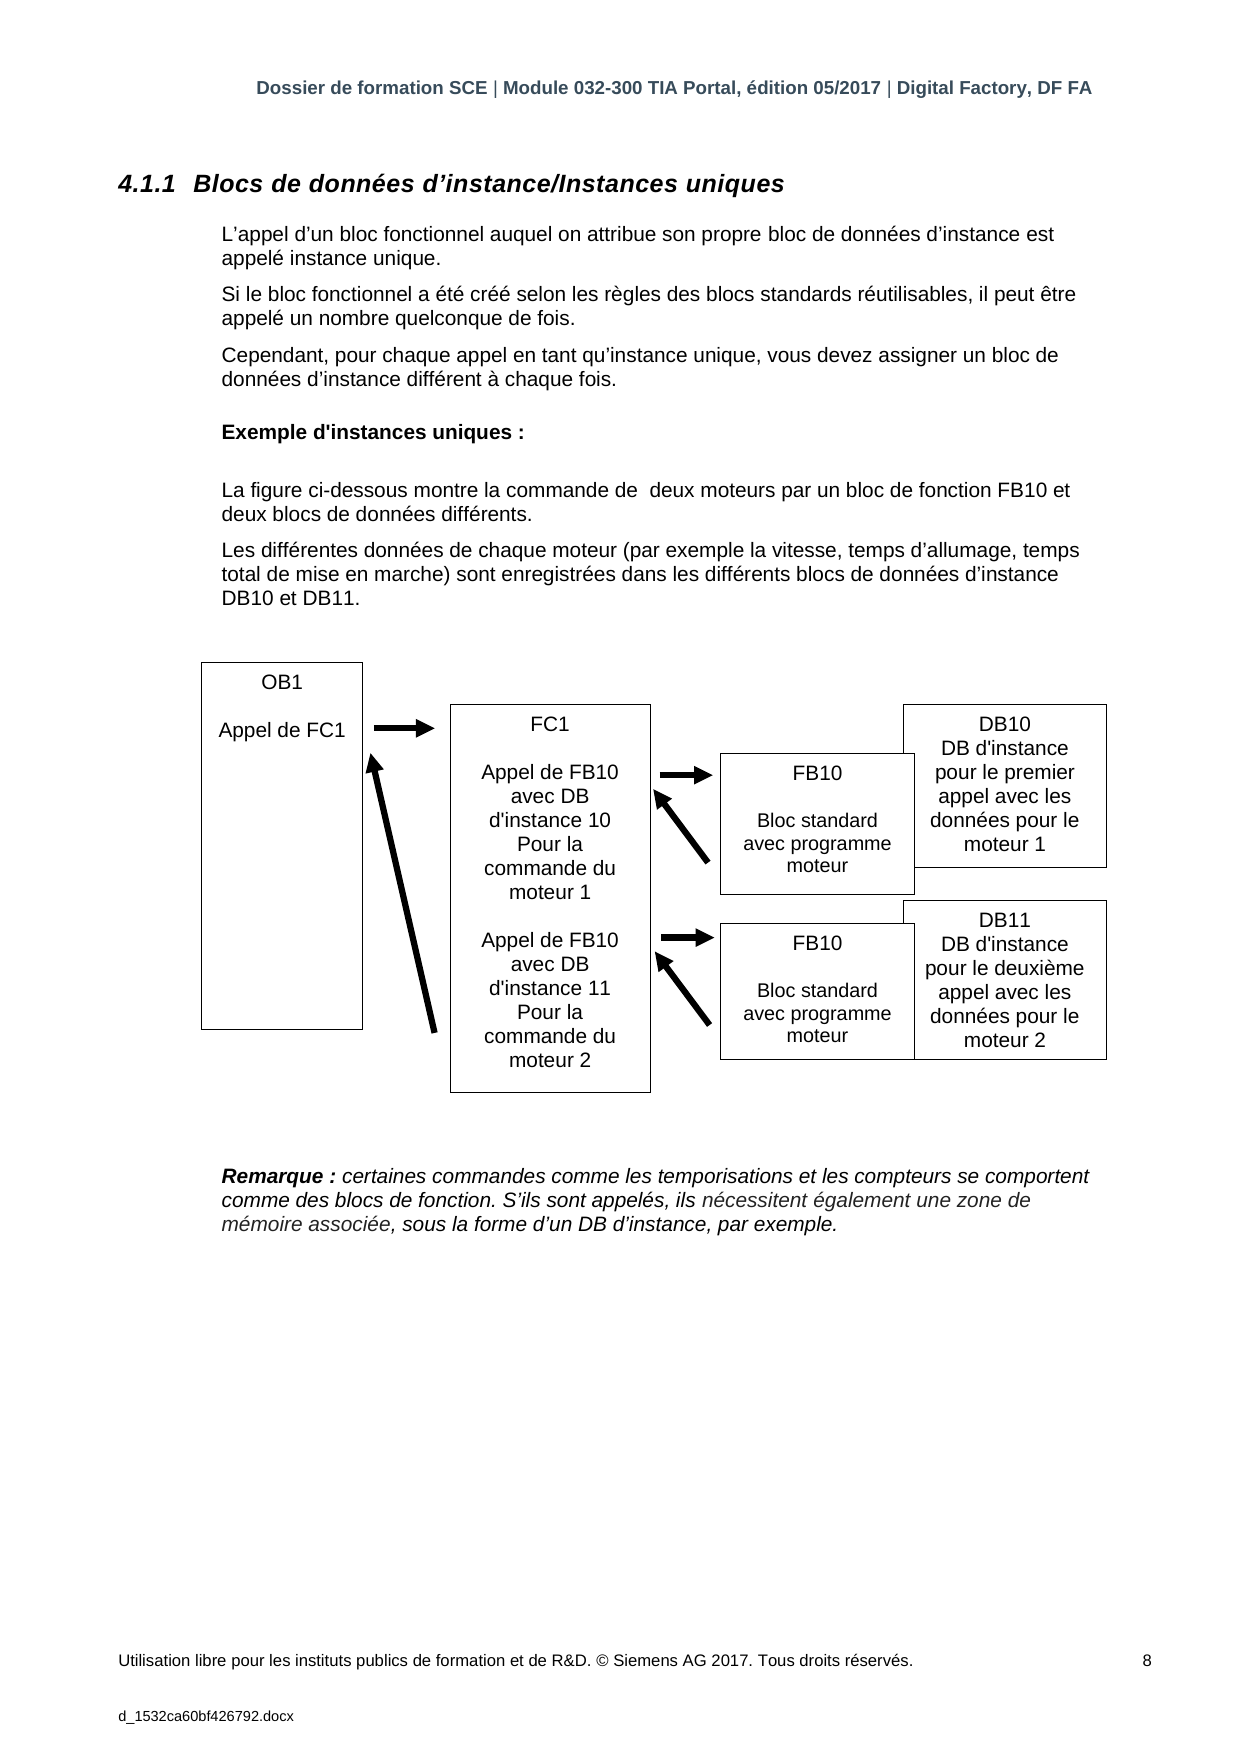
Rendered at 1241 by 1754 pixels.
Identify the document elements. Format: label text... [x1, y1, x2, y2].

text Remarque : certaines commandes comme les temporisations et les compteurs se comportent comme des blocs de fonction. S’ils sont appelés, ils nécessitent également une zone de mémoire associée, sous la forme d’un DB d’instance, par exemple. [221, 1163, 1092, 1235]
text Exemple d'instances uniques : [221, 420, 1092, 444]
text Cependant, pour chaque appel en tant qu’instance unique, vous devez assigner un bloc de données d’instance différent à chaque fois. [221, 343, 1092, 391]
text L’appel d’un bloc fonctionnel auquel on attribue son propre bloc de données d’instance est appelé instance unique. [221, 222, 1092, 270]
text Si le bloc fonctionnel a été créé selon les règles des blocs standards réutilisables, il peut être appelé un nombre quelconque de fois. [221, 282, 1092, 330]
text La figure ci-dessous montre la commande de deux moteurs par un bloc de fonction FB10 et deux blocs de données différents. [221, 478, 1092, 526]
text Les différentes données de chaque moteur (par exemple la vitesse, temps d’allumage, temps total de mise en marche) sont enregistrées dans les différents blocs de données d’instance DB10 et DB11. [221, 538, 1092, 610]
subtitle Blocs de données d’instance/Instances uniques [118, 168, 1092, 197]
